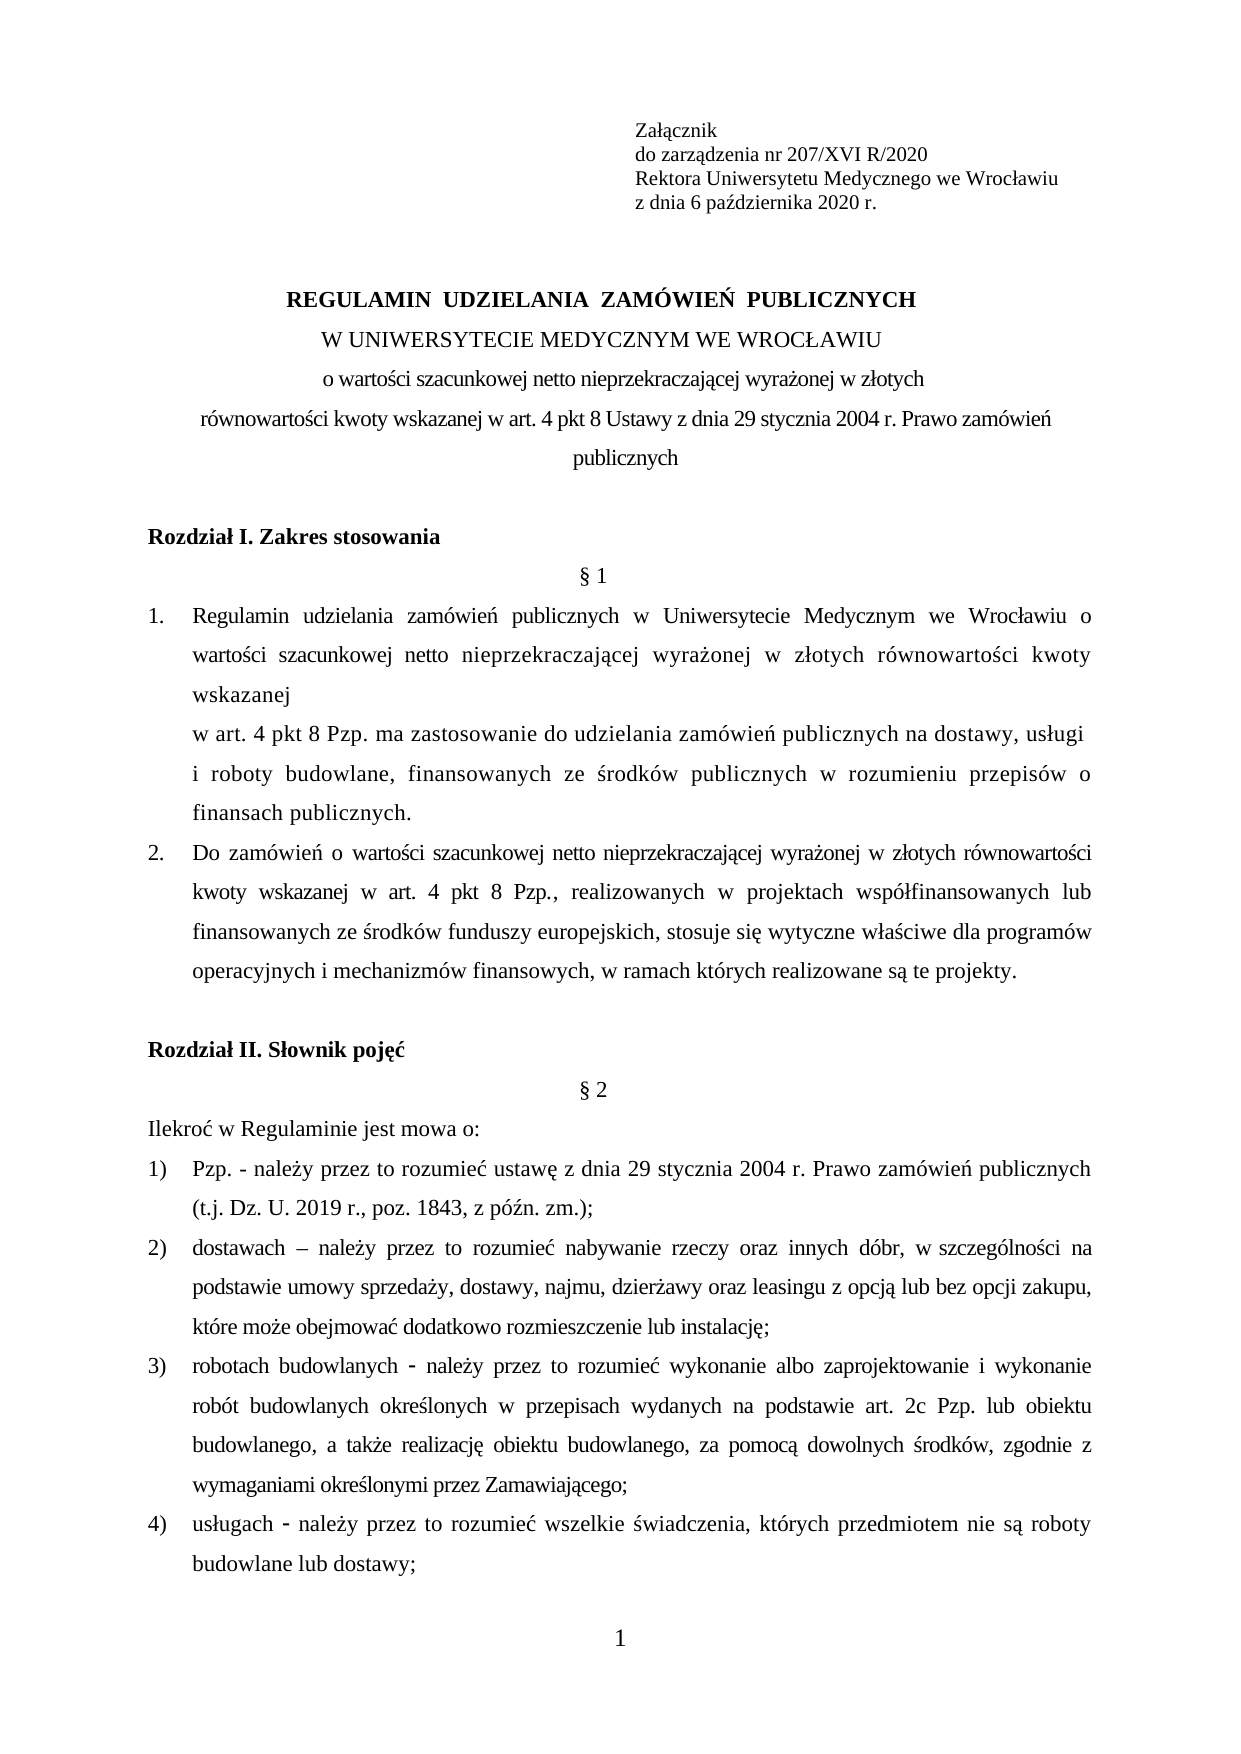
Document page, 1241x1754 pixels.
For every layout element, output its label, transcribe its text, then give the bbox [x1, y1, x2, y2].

list dostawach – należy przez to rozumieć nabywanie rzeczy oraz innych dóbr, w szczególności na podstawie umowy sprzedaży, dostawy, najmu, dzierżawy oraz leasingu z opcją lub bez opcji zakupu, które może obejmować dodatkowo rozmieszczenie lub instalację; [148, 1234, 1092, 1339]
list usługach należy przez to rozumieć wszelkie świadczenia, których przedmiotem nie są roboty budowlane lub dostawy; [148, 1510, 1092, 1576]
text z dnia 6 października 2020 r. [635, 190, 1092, 214]
subtitle REGULAMIN UDZIELANIA ZAMÓWIEŃ PUBLICZNYCH [110, 286, 1092, 313]
subtitle w UNIWERSYTECIE MEDYCZNYM we Wrocławiu [110, 326, 1092, 352]
text do zarządzenia nr 207/XVI R/2020 [635, 142, 1092, 166]
list Do zamówień o wartości szacunkowej netto nieprzekraczającej wyrażonej w złotych równowartości kwoty wskazanej w art. 4 pkt 8 Pzp., realizowanych w projektach współfinansowanych lub finansowanych ze środków funduszy europejskich, stosuje się wytyczne właściwe dla programów operacyjnych i mechanizmów finansowych, w ramach których realizowane są te projekty. [148, 839, 1092, 984]
list Pzp. - należy przez to rozumieć ustawę z dnia 29 stycznia 2004 r. Prawo zamówień publicznych (t.j. Dz. U. 2019 r., poz. 1843, z późn. zm.); [148, 1155, 1092, 1221]
list robotach budowlanych należy przez to rozumieć wykonanie albo zaprojektowanie i wykonanie robót budowlanych określonych w przepisach wydanych na podstawie art. 2c Pzp. lub obiektu budowlanego, a także realizację obiektu budowlanego, za pomocą dowolnych środków, zgodnie z wymaganiami określonymi przez Zamawiającego; [148, 1352, 1092, 1497]
subtitle Załącznik [635, 118, 1092, 142]
text § 1 [148, 563, 1092, 589]
text Ilekroć w Regulaminie jest mowa o: [148, 1115, 1092, 1142]
subtitle Rozdział II. Słownik pojęć [148, 1036, 1092, 1063]
text Rektora Uniwersytetu Medycznego we Wrocławiu [635, 166, 1092, 190]
text § 2 [148, 1076, 1092, 1102]
list Regulamin udzielania zamówień publicznych w Uniwersytecie Medycznym we Wrocławiu o wartości szacunkowej netto nieprzekraczającej wyrażonej w złotych równowartości kwoty wskazanej w art. 4 pkt 8 Pzp. ma zastosowanie do udzielania zamówień publicznych na dostawy, usługi i roboty budowlane, finansowanych ze środków publicznych w rozumieniu przepisów o finansach publicznych. [148, 602, 1092, 826]
subtitle Rozdział I. Zakres stosowania [148, 523, 1092, 549]
text o wartości szacunkowej netto nieprzekraczającej wyrażonej w złotych równowartości kwoty wskazanej w art. 4 pkt 8 Ustawy z dnia 29 stycznia 2004 r. Prawo zamówień publicznych [148, 365, 1104, 471]
